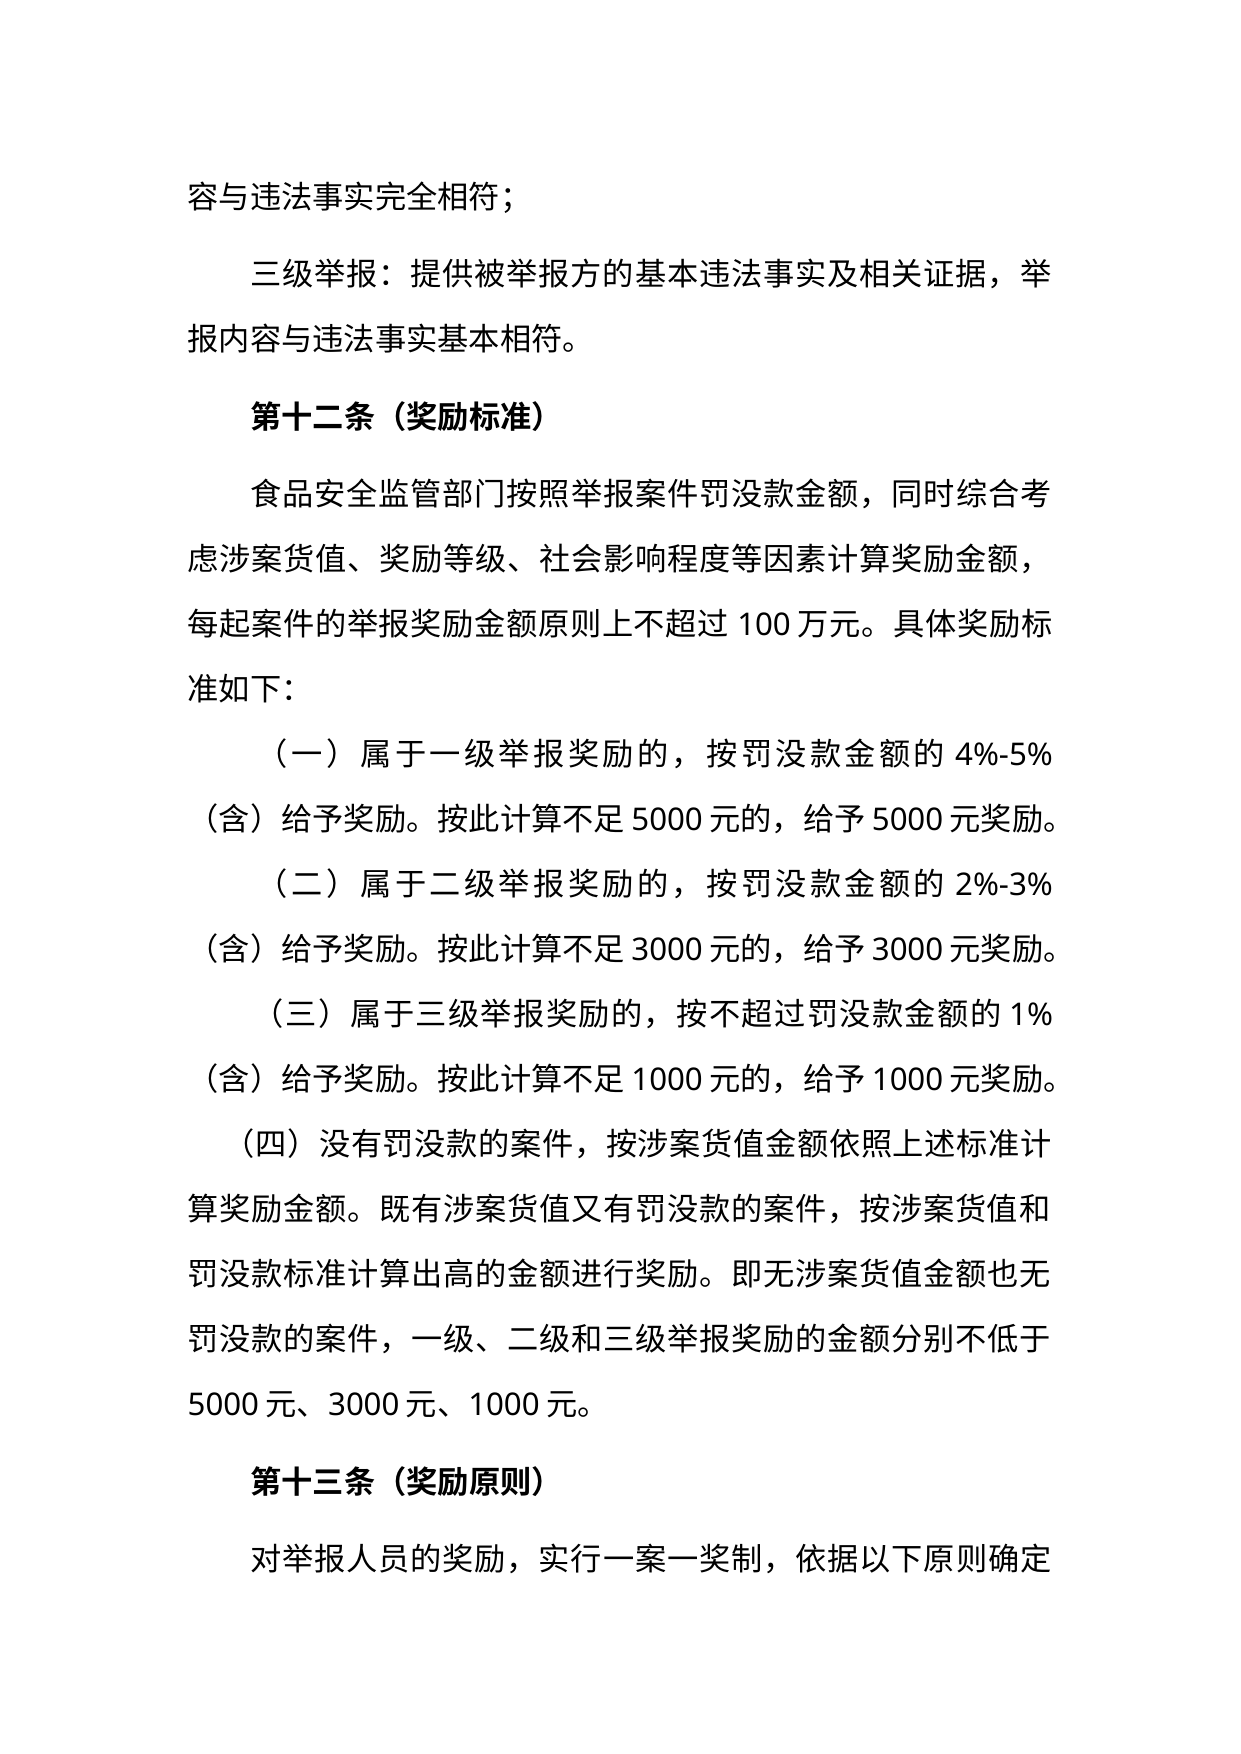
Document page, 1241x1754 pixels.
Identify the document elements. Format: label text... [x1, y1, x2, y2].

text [187, 162, 1053, 227]
text 第十三条（奖励原则） [187, 1447, 1053, 1512]
text 三级举报：提供被举报方的基本违法事实及相关证据，举报内容与违法事实基本相符。 [187, 239, 1053, 369]
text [187, 1524, 1053, 1589]
text 第十二条（奖励标准） [187, 382, 1053, 447]
text 食品安全监管部门按照举报案件罚没款金额，同时综合考虑涉案货值、奖励等级、社会影响程度等因素计算奖励金额，每起案件的举报奖励金额原则上不超过100万元。具体奖励标准如下： （一）属于一级举报奖励的，按罚没款金额的4%-5%（含）给予奖励。按此计算不足5000元的，给予5000元奖励。 （二）属于二级举报奖励的，按罚没款金额的2%-3%（含）给予奖励。按此计算不足3000元的，给予3000元奖励。 （三）属于三级举报奖励的，按不超过罚没款金额的1%（含）给予奖励。按此计算不足1000元的，给予1000元奖励。 （四）没有罚没款的案件，按涉案货值金额依照上述标准计算奖励金额。既有涉案货值又有罚没款的案件，按涉案货值和罚没款标准计算出高的金额进行奖励。即无涉案货值金额也无罚没款的案件，一级、二级和三级举报奖励的金额分别不低于5000元、3000元、1000元。 [187, 459, 1053, 1434]
